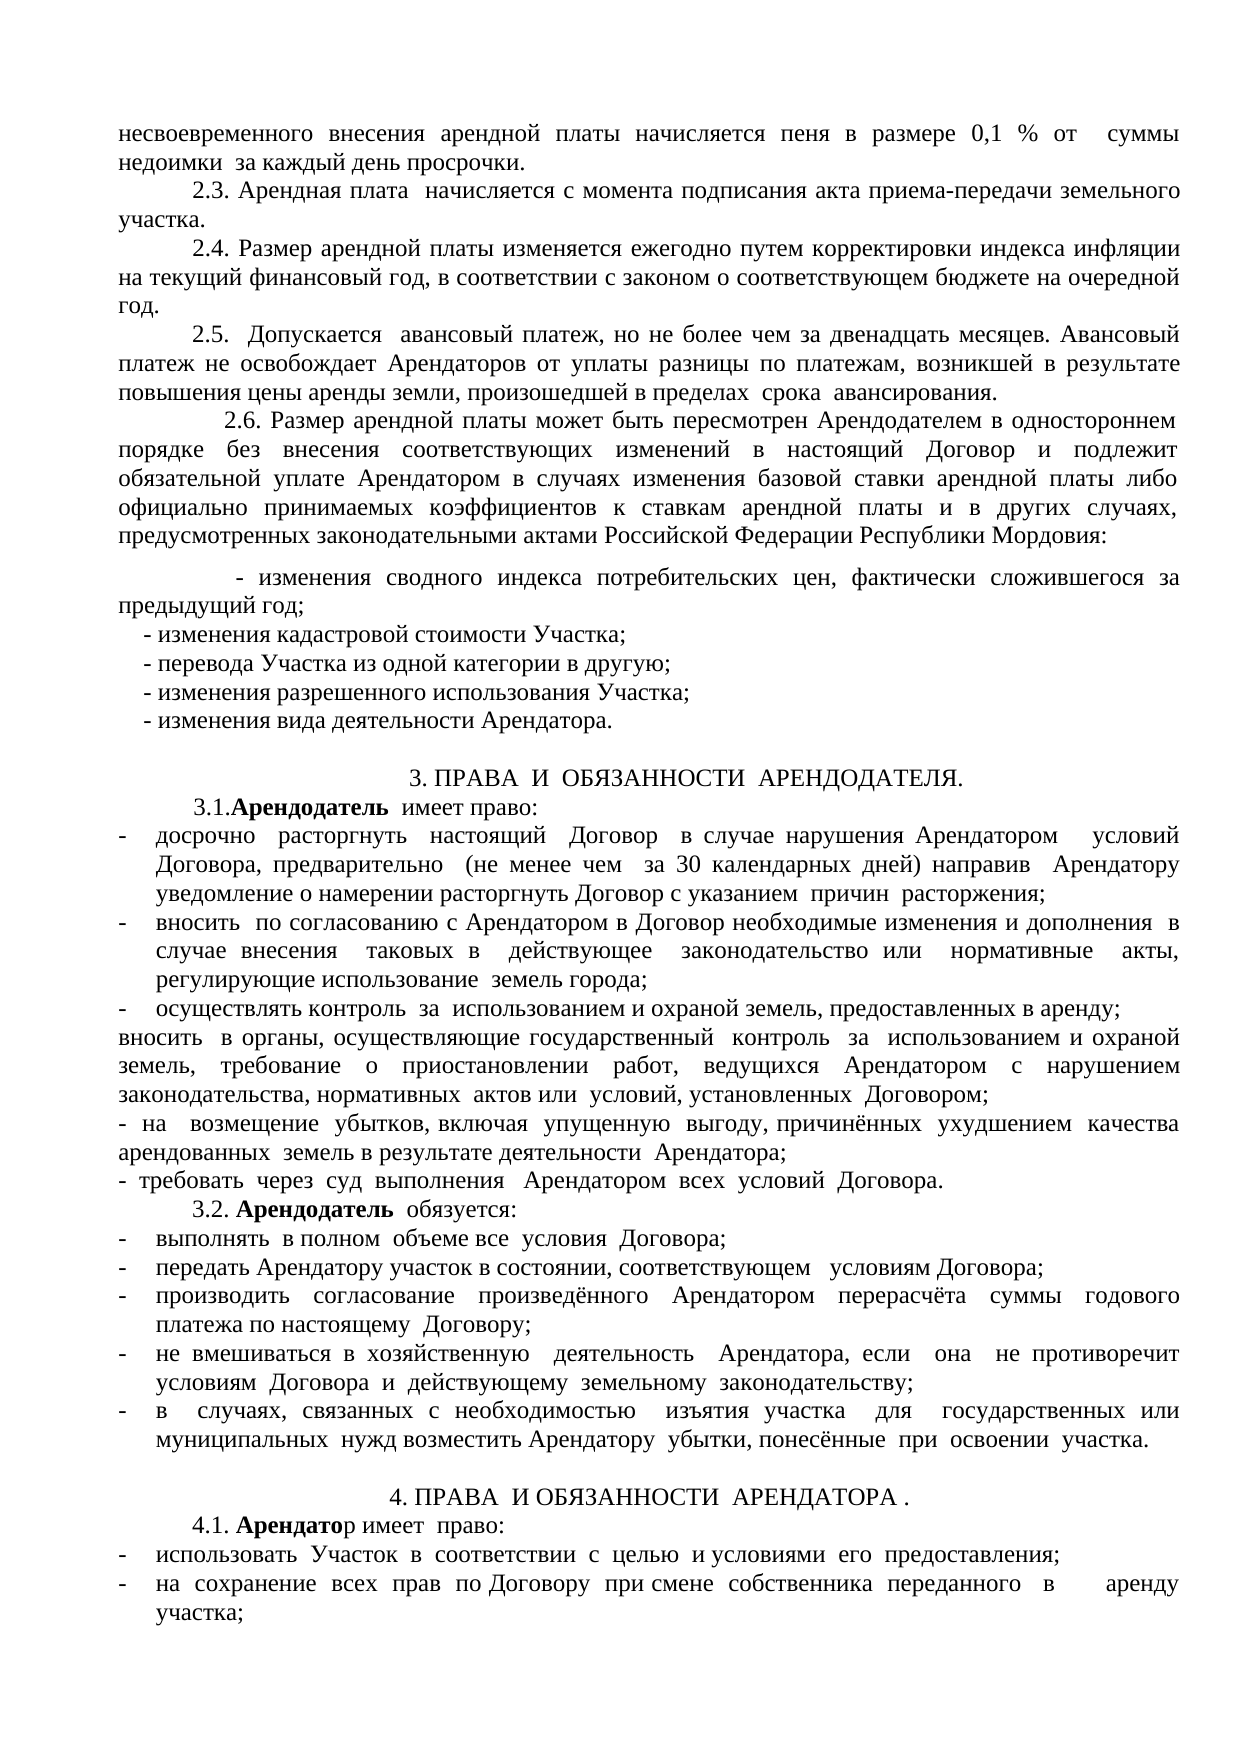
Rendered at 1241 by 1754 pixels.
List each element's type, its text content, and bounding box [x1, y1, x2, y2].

text - изменения сводного индекса потребительских цен, фактически сложившегося за предыдущий год; [118, 562, 1181, 619]
list вносить по согласованию с Арендатором в Договор необходимые изменения и дополнения в случае внесения таковых в действующее законодательство или нормативные акты, регулирующие использование земель города; [118, 907, 1181, 993]
text - перевода Участка из одной категории в другую; [118, 648, 1181, 677]
text - изменения кадастровой стоимости Участка; [118, 619, 1181, 648]
text - изменения разрешенного использования Участка; [118, 677, 1181, 706]
text 2.6. Размер арендной платы может быть пересмотрен Арендодателем в одностороннем порядке без внесения соответствующих изменений в настоящий Договор и подлежит обязательной уплате Арендатором в случаях изменения базовой ставки арендной платы либо официально принимаемых коэффициентов к ставкам арендной платы и в других случаях, предусмотренных законодательными актами Российской Федерации Республики Мордовия: [118, 406, 1179, 549]
text 4.1. Арендатор имеет право: [118, 1511, 1181, 1539]
list производить согласование произведённого Арендатором перерасчёта суммы годового платежа по настоящему Договору; [118, 1281, 1181, 1338]
text - изменения вида деятельности Арендатора. [118, 706, 1181, 734]
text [118, 118, 1181, 176]
text вносить в органы, осуществляющие государственный контроль за использованием и охраной земель, требование о приостановлении работ, ведущихся Арендатором с нарушением законодательства, нормативных актов или условий, установленных Договором; [118, 1022, 1181, 1108]
text 3. ПРАВА И ОБЯЗАННОСТИ АРЕНДОДАТЕЛЯ. [118, 763, 1181, 792]
list не вмешиваться в хозяйственную деятельность Арендатора, если она не противоречит условиям Договора и действующему земельному законодательству; [118, 1338, 1181, 1396]
list осуществлять контроль за использованием и охраной земель, предоставленных в аренду; [118, 993, 1181, 1022]
text 2.4. Размер арендной платы изменяется ежегодно путем корректировки индекса инфляции на текущий финансовый год, в соответствии с законом о соответствующем бюджете на очередной год. [118, 233, 1181, 319]
text 3.2. Арендодатель обязуется: [118, 1194, 1181, 1223]
text - требовать через суд выполнения Арендатором всех условий Договора. [118, 1166, 1181, 1194]
text 2.3. Арендная плата начисляется с момента подписания акта приема-передачи земельного участка. [118, 176, 1181, 233]
list досрочно расторгнуть настоящий Договор в случае нарушения Арендатором условий Договора, предварительно (не менее чем за 30 календарных дней) направив Арендатору уведомление о намерении расторгнуть Договор с указанием причин расторжения; [118, 821, 1181, 907]
list использовать Участок в соответствии с целью и условиями его предоставления; [118, 1539, 1181, 1568]
text 4. ПРАВА И ОБЯЗАННОСТИ АРЕНДАТОРА . [118, 1482, 1181, 1511]
list в случаях, связанных с необходимостью изъятия участка для государственных или муниципальных нужд возместить Арендатору убытки, понесённые при освоении участка. [118, 1396, 1181, 1453]
text 3.1.Арендодатель имеет право: [192, 792, 1181, 821]
list на сохранение всех прав по Договору при смене собственника переданного в аренду участка; [118, 1568, 1181, 1626]
list передать Арендатору участок в состоянии, соответствующем условиям Договора; [118, 1252, 1181, 1281]
text - на возмещение убытков, включая упущенную выгоду, причинённых ухудшением качества арендованных земель в результате деятельности Арендатора; [118, 1108, 1181, 1166]
list выполнять в полном объеме все условия Договора; [118, 1223, 1181, 1252]
text 2.5. Допускается авансовый платеж, но не более чем за двенадцать месяцев. Авансовый платеж не освобождает Арендаторов от уплаты разницы по платежам, возникшей в результате повышения цены аренды земли, произошедшей в пределах срока авансирования. [118, 319, 1181, 406]
